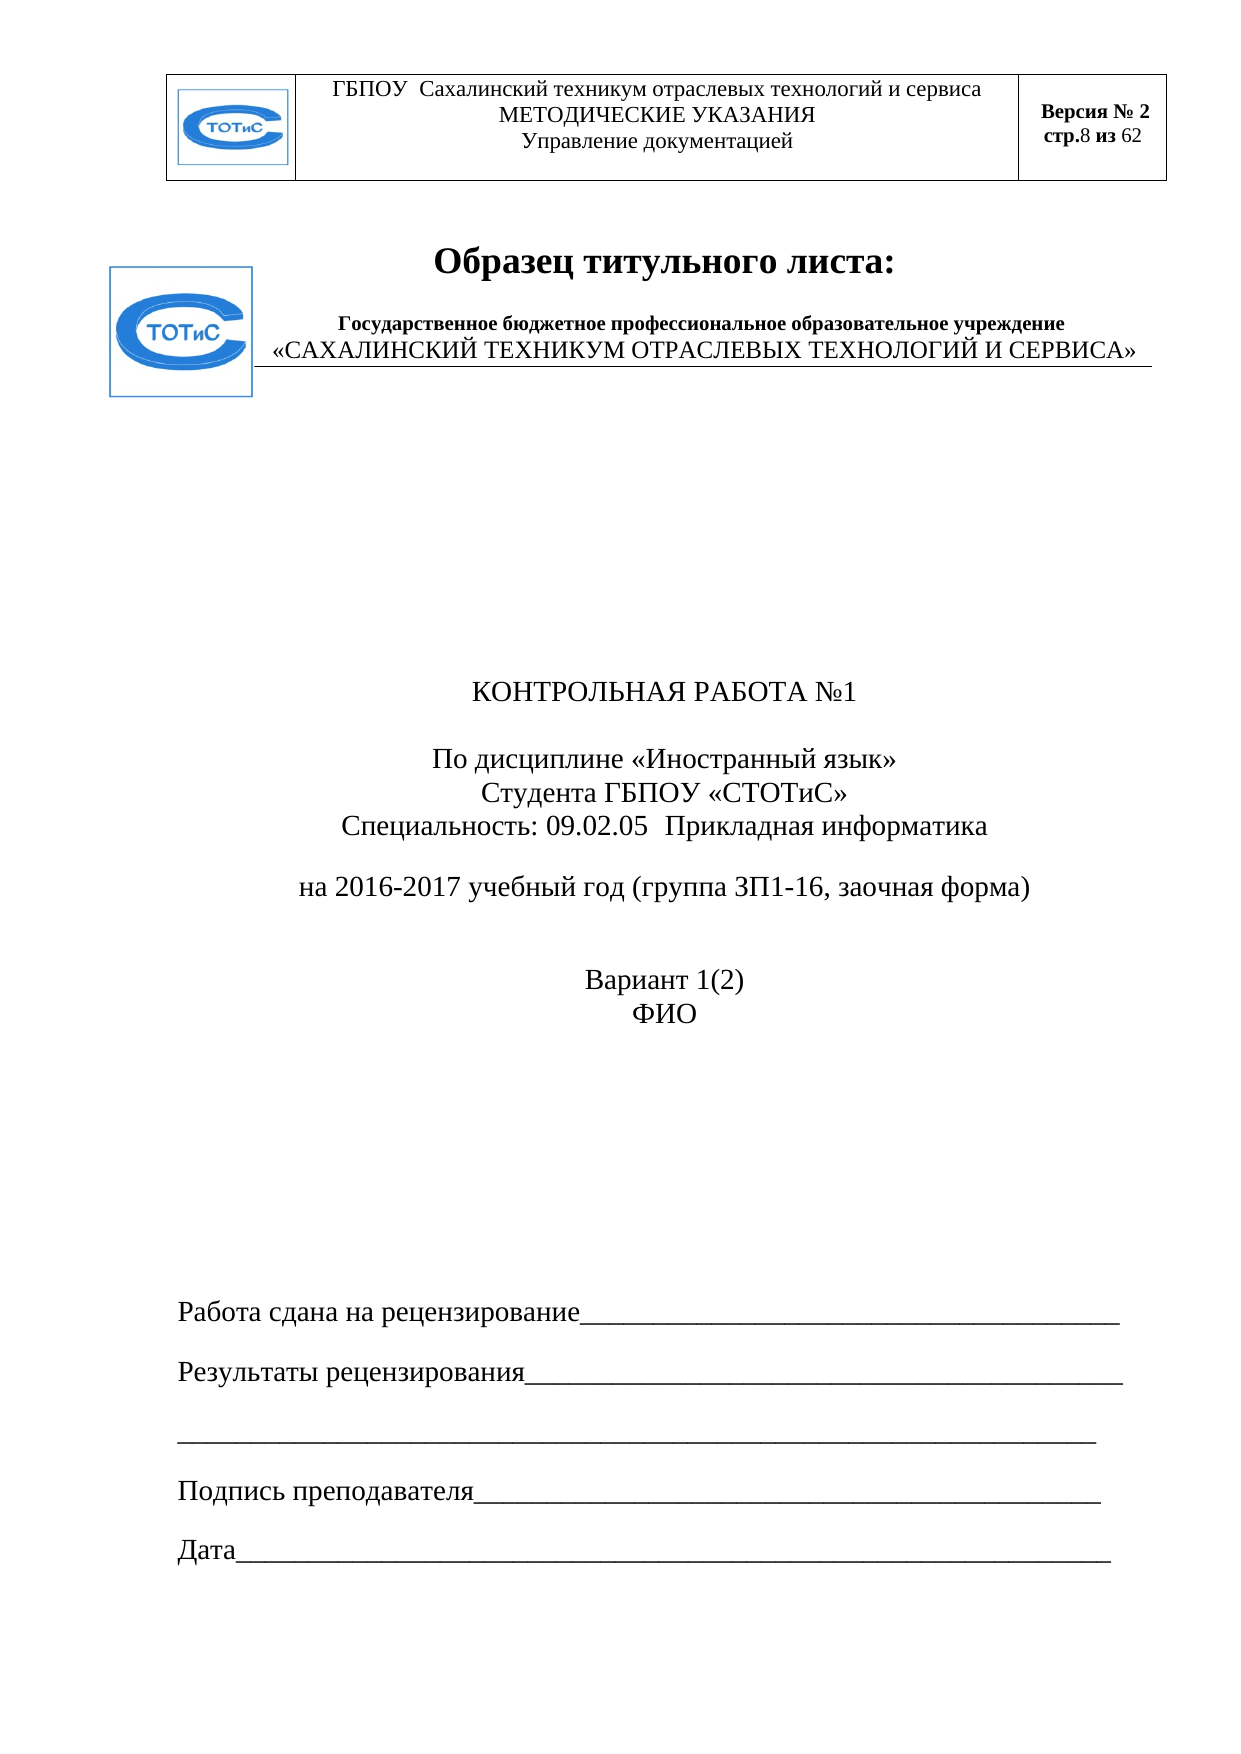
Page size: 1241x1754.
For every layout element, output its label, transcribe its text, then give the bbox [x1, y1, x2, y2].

picture [176, 88, 290, 166]
text Специальность: 09.02.05 Прикладная информатика [177, 808, 1152, 842]
text Студента ГБПОУ «СТОТиС» [177, 775, 1152, 808]
text Дата____________________________________________________________ [177, 1532, 1152, 1566]
text По дисциплине «Иностранный язык» [177, 741, 1152, 775]
text ФИО [177, 996, 1152, 1029]
text Подпись преподавателя___________________________________________ [177, 1473, 1152, 1506]
text КОНТРОЛЬНАЯ РАБОТА №1 [177, 674, 1152, 708]
text Вариант 1(2) [177, 962, 1152, 996]
text Работа сдана на рецензирование_____________________________________ [177, 1294, 1152, 1328]
text на 2016-2017 учебный год (группа ЗП1-16, заочная форма) [177, 869, 1152, 903]
text Образец титульного листа: [177, 238, 1152, 282]
title Государственное бюджетное профессиональное образовательное учреждение [255, 311, 1152, 335]
text _______________________________________________________________ [177, 1413, 1152, 1447]
text Результаты рецензирования_________________________________________ [177, 1354, 1152, 1387]
picture [107, 264, 255, 399]
title «САХАЛИНСКИЙ ТЕХНИКУМ ОТРАСЛЕВЫХ ТЕХНОЛОГИЙ И СЕРВИСА» [255, 335, 1152, 366]
